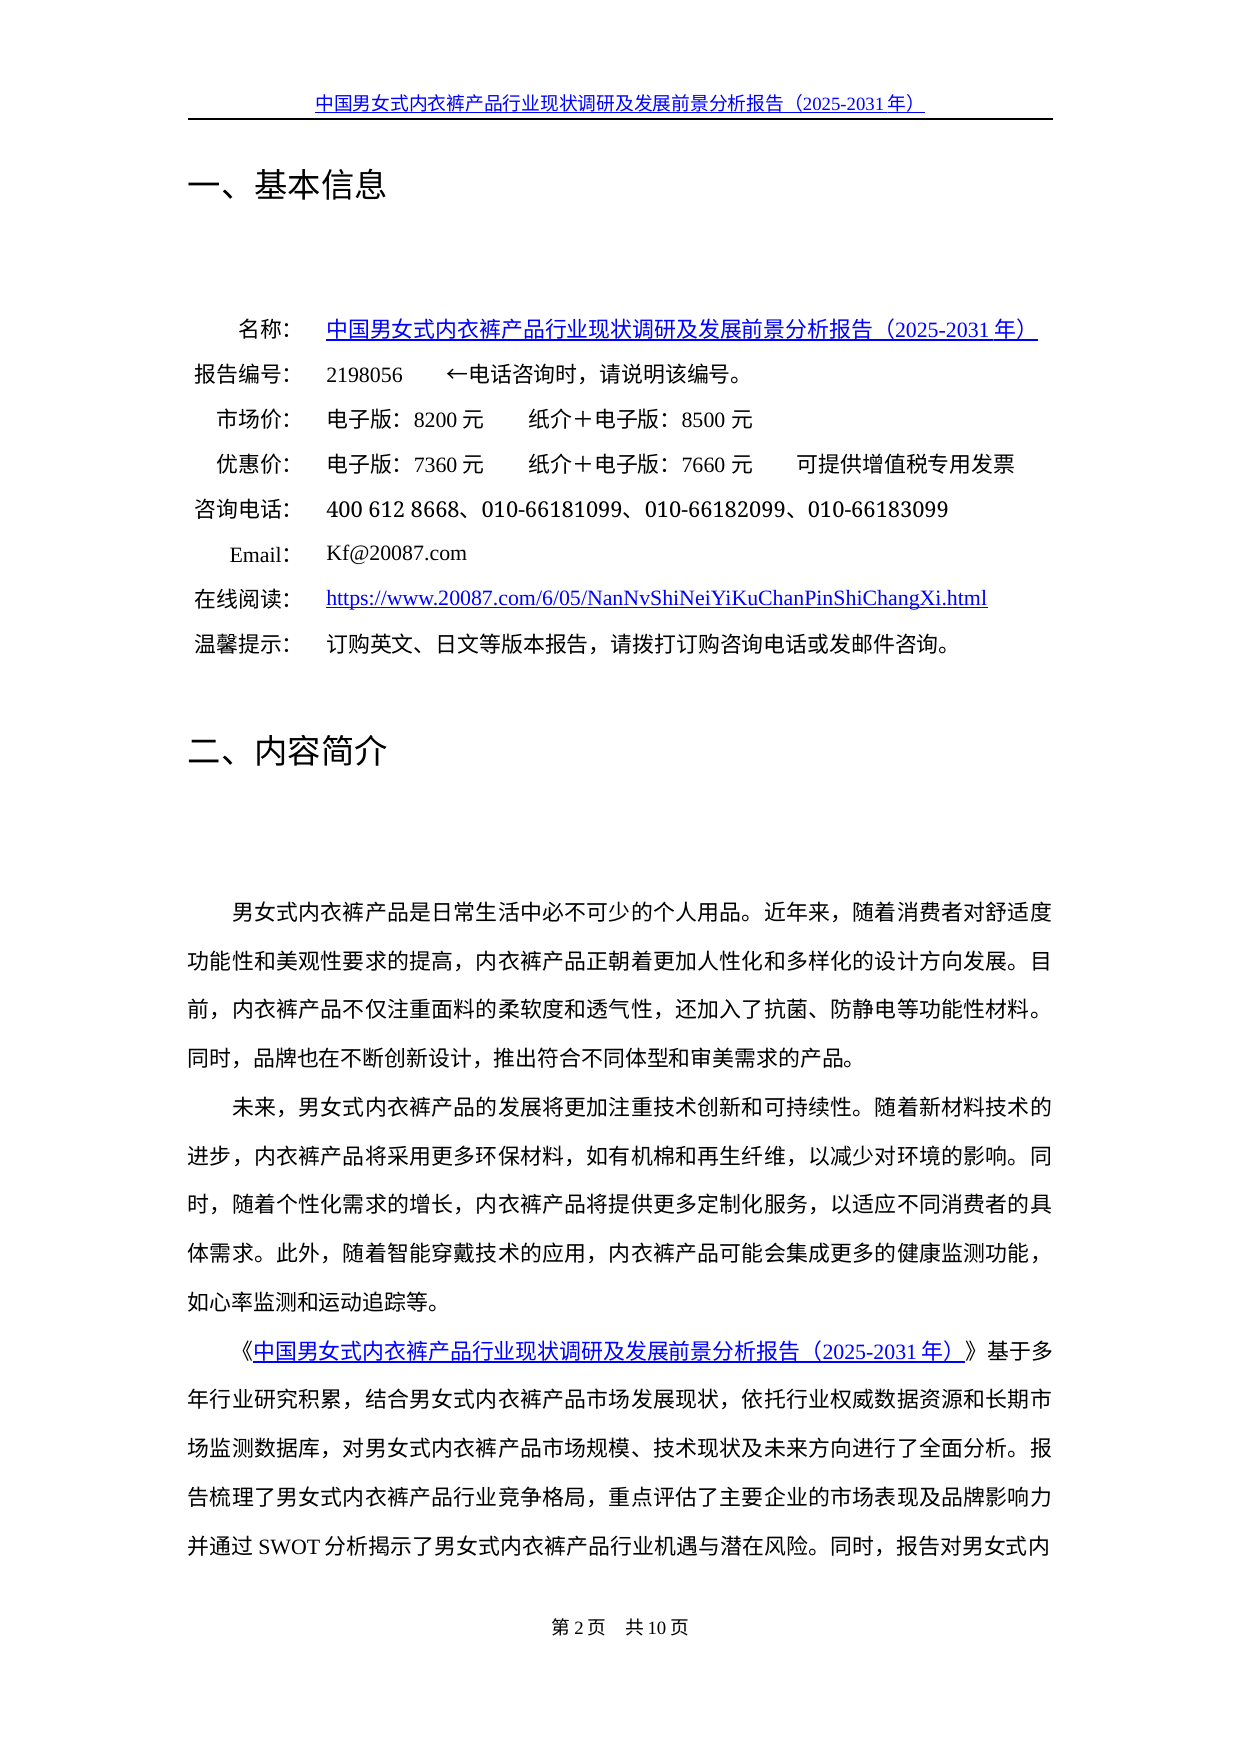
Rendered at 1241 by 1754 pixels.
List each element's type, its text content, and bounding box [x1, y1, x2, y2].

title 二、内容简介 [187, 717, 1053, 782]
table_cell [315, 582, 1073, 627]
table_cell 电子版：7360 元 纸介＋电子版：7660 元 可提供增值税专用发票 [315, 447, 1073, 492]
table_header 名称： [167, 312, 315, 357]
title 一、基本信息 [187, 150, 1053, 215]
table_header 中国男女式内衣裤产品行业现状调研及发展前景分析报告（2025-2031年） [315, 312, 1073, 357]
table_cell 温馨提示： [167, 627, 315, 672]
table_cell 市场价： [167, 402, 315, 447]
table_cell 咨询电话： [167, 492, 315, 537]
table_cell Email： [167, 537, 315, 582]
table_cell 报告编号： [167, 357, 315, 402]
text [187, 894, 1053, 1561]
table_cell 在线阅读： [167, 582, 315, 627]
table_cell 订购英文、日文等版本报告，请拨打订购咨询电话或发邮件咨询。 [315, 627, 1073, 672]
table_cell Kf@20087.com [315, 537, 1073, 582]
table_cell 电子版：8200 元 纸介＋电子版：8500 元 [315, 402, 1073, 447]
table_cell 400 612 8668、010-66181099、010-66182099、010-66183099 [315, 492, 1073, 537]
table_cell 2198056 ←电话咨询时，请说明该编号。 [315, 357, 1073, 402]
table_cell 优惠价： [167, 447, 315, 492]
